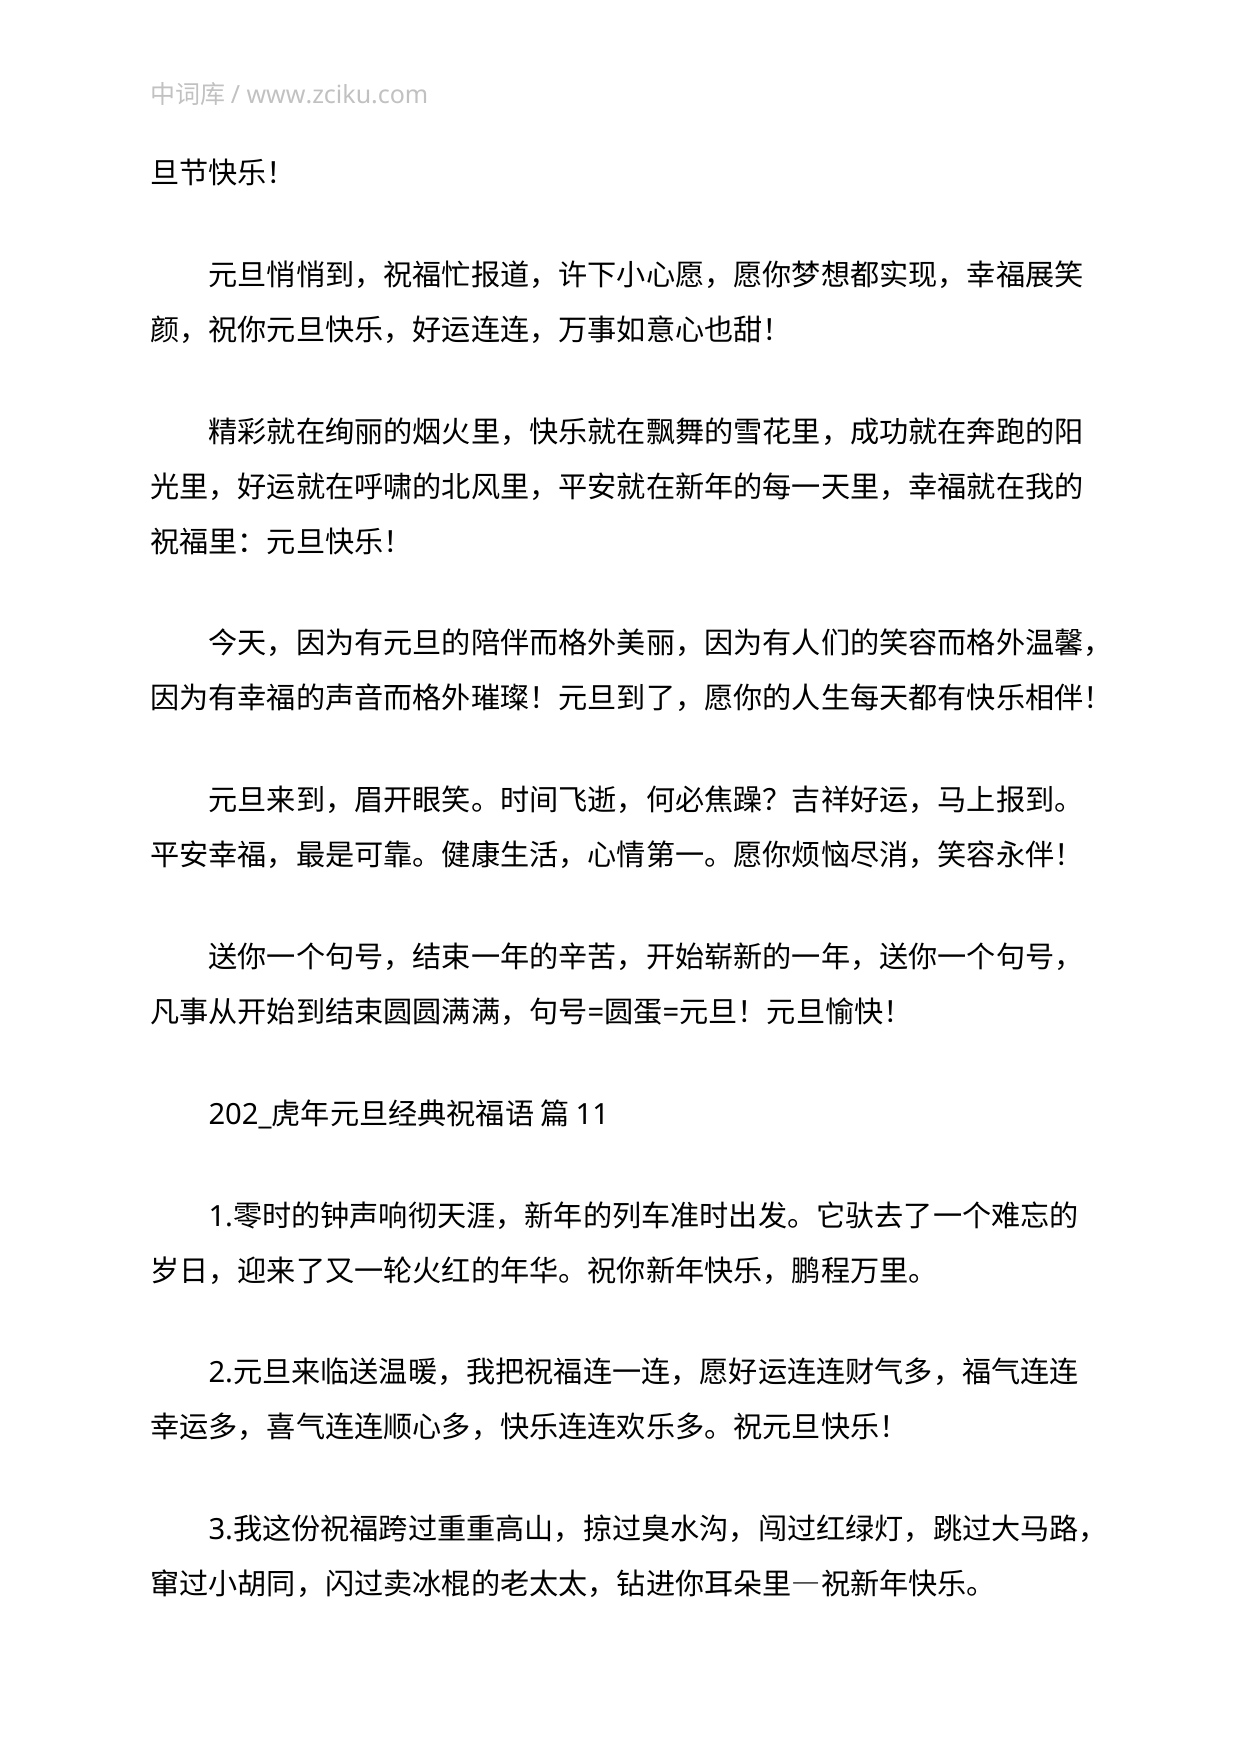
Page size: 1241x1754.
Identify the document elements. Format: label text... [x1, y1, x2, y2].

text 送你一个句号，结束一年的辛苦，开始崭新的一年，送你一个句号，凡事从开始到结束圆圆满满，句号=圆蛋=元旦！元旦愉快！ [150, 933, 1090, 1031]
text 1.零时的钟声响彻天涯，新年的列车准时出发。它驮去了一个难忘的岁日，迎来了又一轮火红的年华。祝你新年快乐，鹏程万里。 [150, 1192, 1090, 1289]
text 2.元旦来临送温暖，我把祝福连一连，愿好运连连财气多，福气连连幸运多，喜气连连顺心多，快乐连连欢乐多。祝元旦快乐！ [150, 1349, 1090, 1446]
text 202_虎年元旦经典祝福语 篇11 [150, 1090, 1090, 1133]
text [150, 150, 1090, 192]
text 元旦来到，眉开眼笑。时间飞逝，何必焦躁？吉祥好运，马上报到。平安幸福，最是可靠。健康生活，心情第一。愿你烦恼尽消，笑容永伴！ [150, 777, 1090, 874]
text 精彩就在绚丽的烟火里，快乐就在飘舞的雪花里，成功就在奔跑的阳光里，好运就在呼啸的北风里，平安就在新年的每一天里，幸福就在我的祝福里：元旦快乐！ [150, 408, 1090, 561]
text 元旦悄悄到，祝福忙报道，许下小心愿，愿你梦想都实现，幸福展笑颜，祝你元旦快乐，好运连连，万事如意心也甜！ [150, 252, 1090, 349]
text 今天，因为有元旦的陪伴而格外美丽，因为有人们的笑容而格外温馨，因为有幸福的声音而格外璀璨！元旦到了，愿你的人生每天都有快乐相伴！ [150, 620, 1090, 717]
text 3.我这份祝福跨过重重高山，掠过臭水沟，闯过红绿灯，跳过大马路，窜过小胡同，闪过卖冰棍的老太太，钻进你耳朵里—祝新年快乐。 [150, 1506, 1090, 1603]
